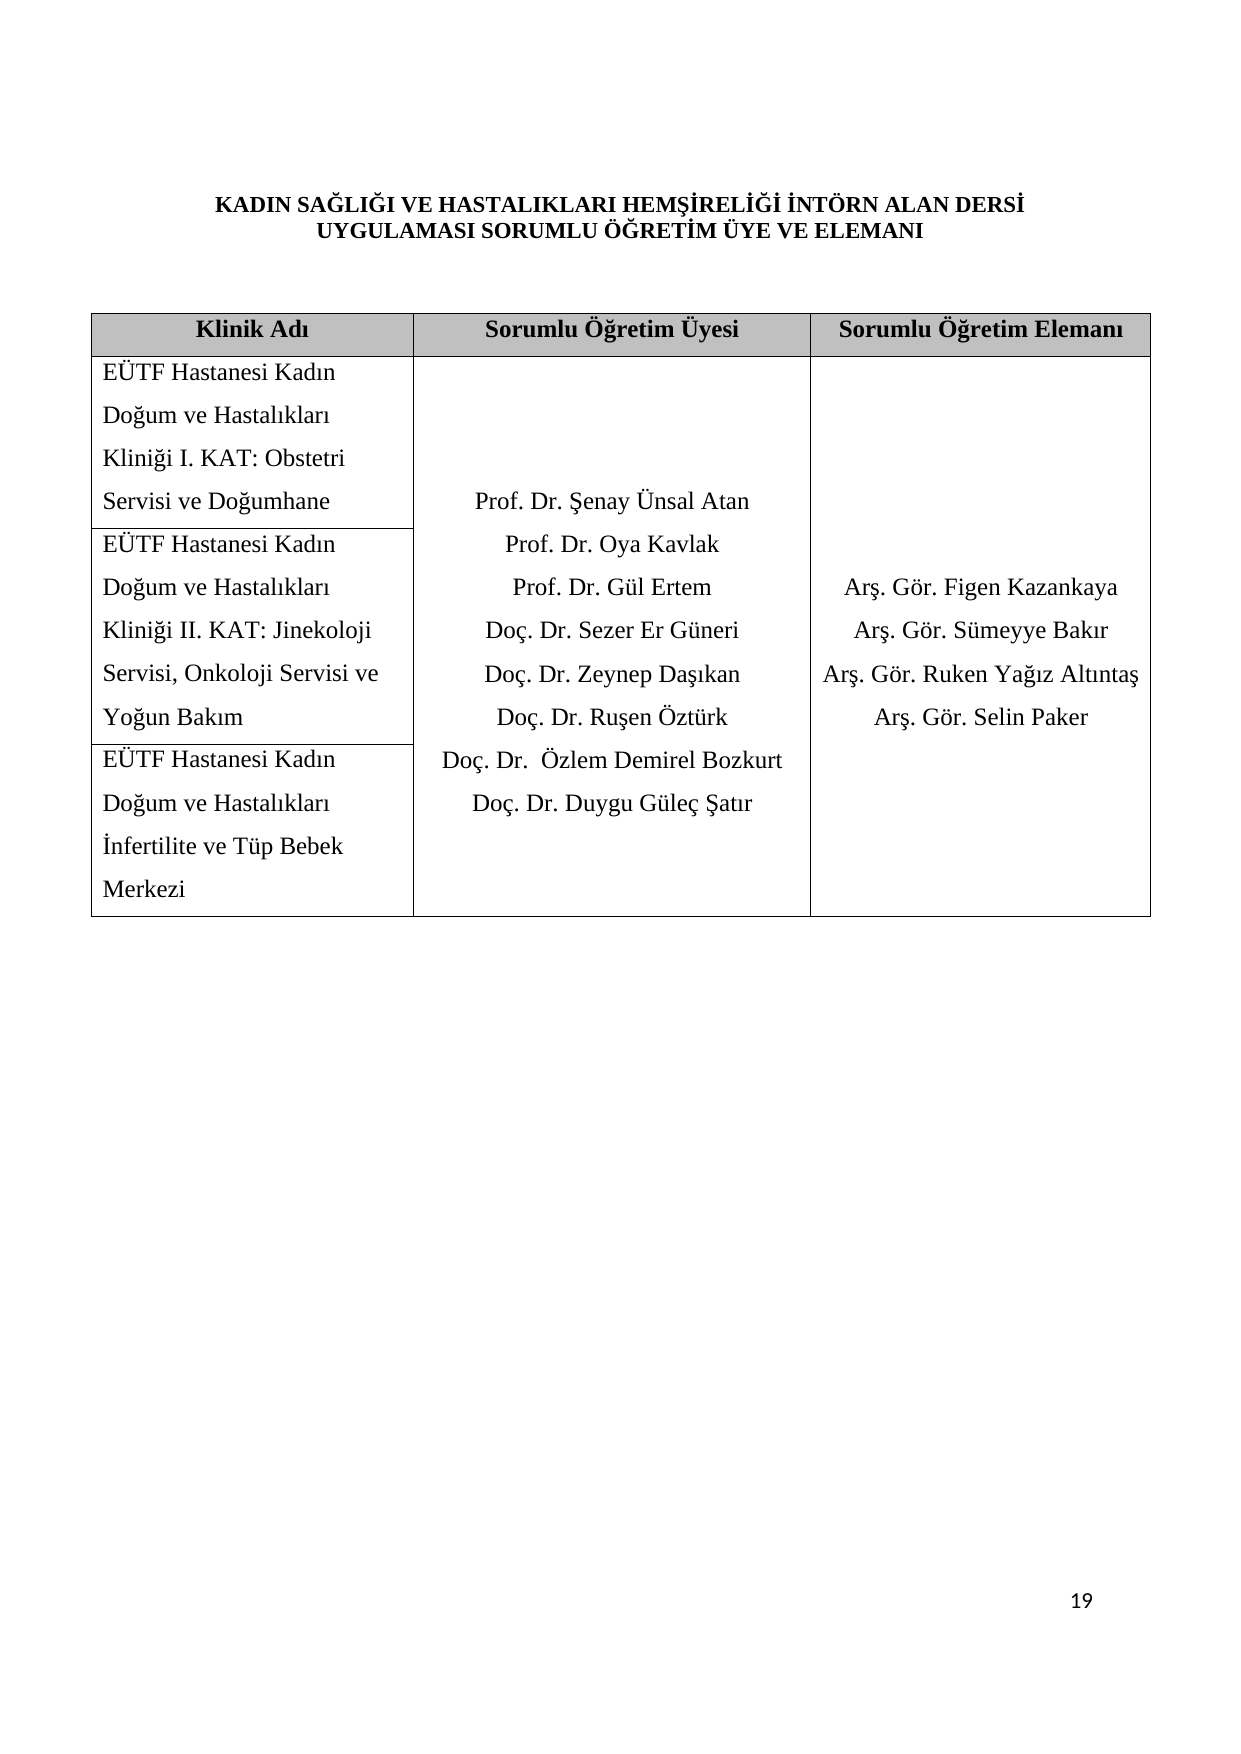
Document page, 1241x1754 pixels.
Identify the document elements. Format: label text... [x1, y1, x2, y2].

table_cell EÜTF Hastanesi Kadın Doğum ve Hastalıkları İnfertilite ve Tüp Bebek Merkezi [92, 745, 413, 916]
table_header Sorumlu Öğretim Üyesi [414, 314, 810, 356]
subtitle KADIN SAĞLIĞI VE HASTALIKLARI HEMŞİRELİĞİ İNTÖRN ALAN DERSİ UYGULAMASI SORUMLU ÖĞRETİM ÜYE VE ELEMANI [148, 191, 1093, 243]
table_header Klinik Adı [92, 314, 413, 356]
table_cell Arş. Gör. Figen Kazankaya Arş. Gör. Sümeyye Bakır Arş. Gör. Ruken Yağız Altıntaş Arş. Gör. Selin Paker [811, 357, 1150, 916]
table_cell EÜTF Hastanesi Kadın Doğum ve Hastalıkları Kliniği I. KAT: Obstetri Servisi ve Doğumhane [92, 357, 413, 528]
table_header Sorumlu Öğretim Elemanı [811, 314, 1150, 356]
table_cell Prof. Dr. Şenay Ünsal Atan Prof. Dr. Oya Kavlak Prof. Dr. Gül Ertem Doç. Dr. Sezer Er Güneri Doç. Dr. Zeynep Daşıkan Doç. Dr. Ruşen Öztürk Doç. Dr. Özlem Demirel Bozkurt Doç. Dr. Duygu Güleç Şatır [414, 357, 810, 916]
table_cell EÜTF Hastanesi Kadın Doğum ve Hastalıkları Kliniği II. KAT: Jinekoloji Servisi, Onkoloji Servisi ve Yoğun Bakım [92, 529, 413, 743]
